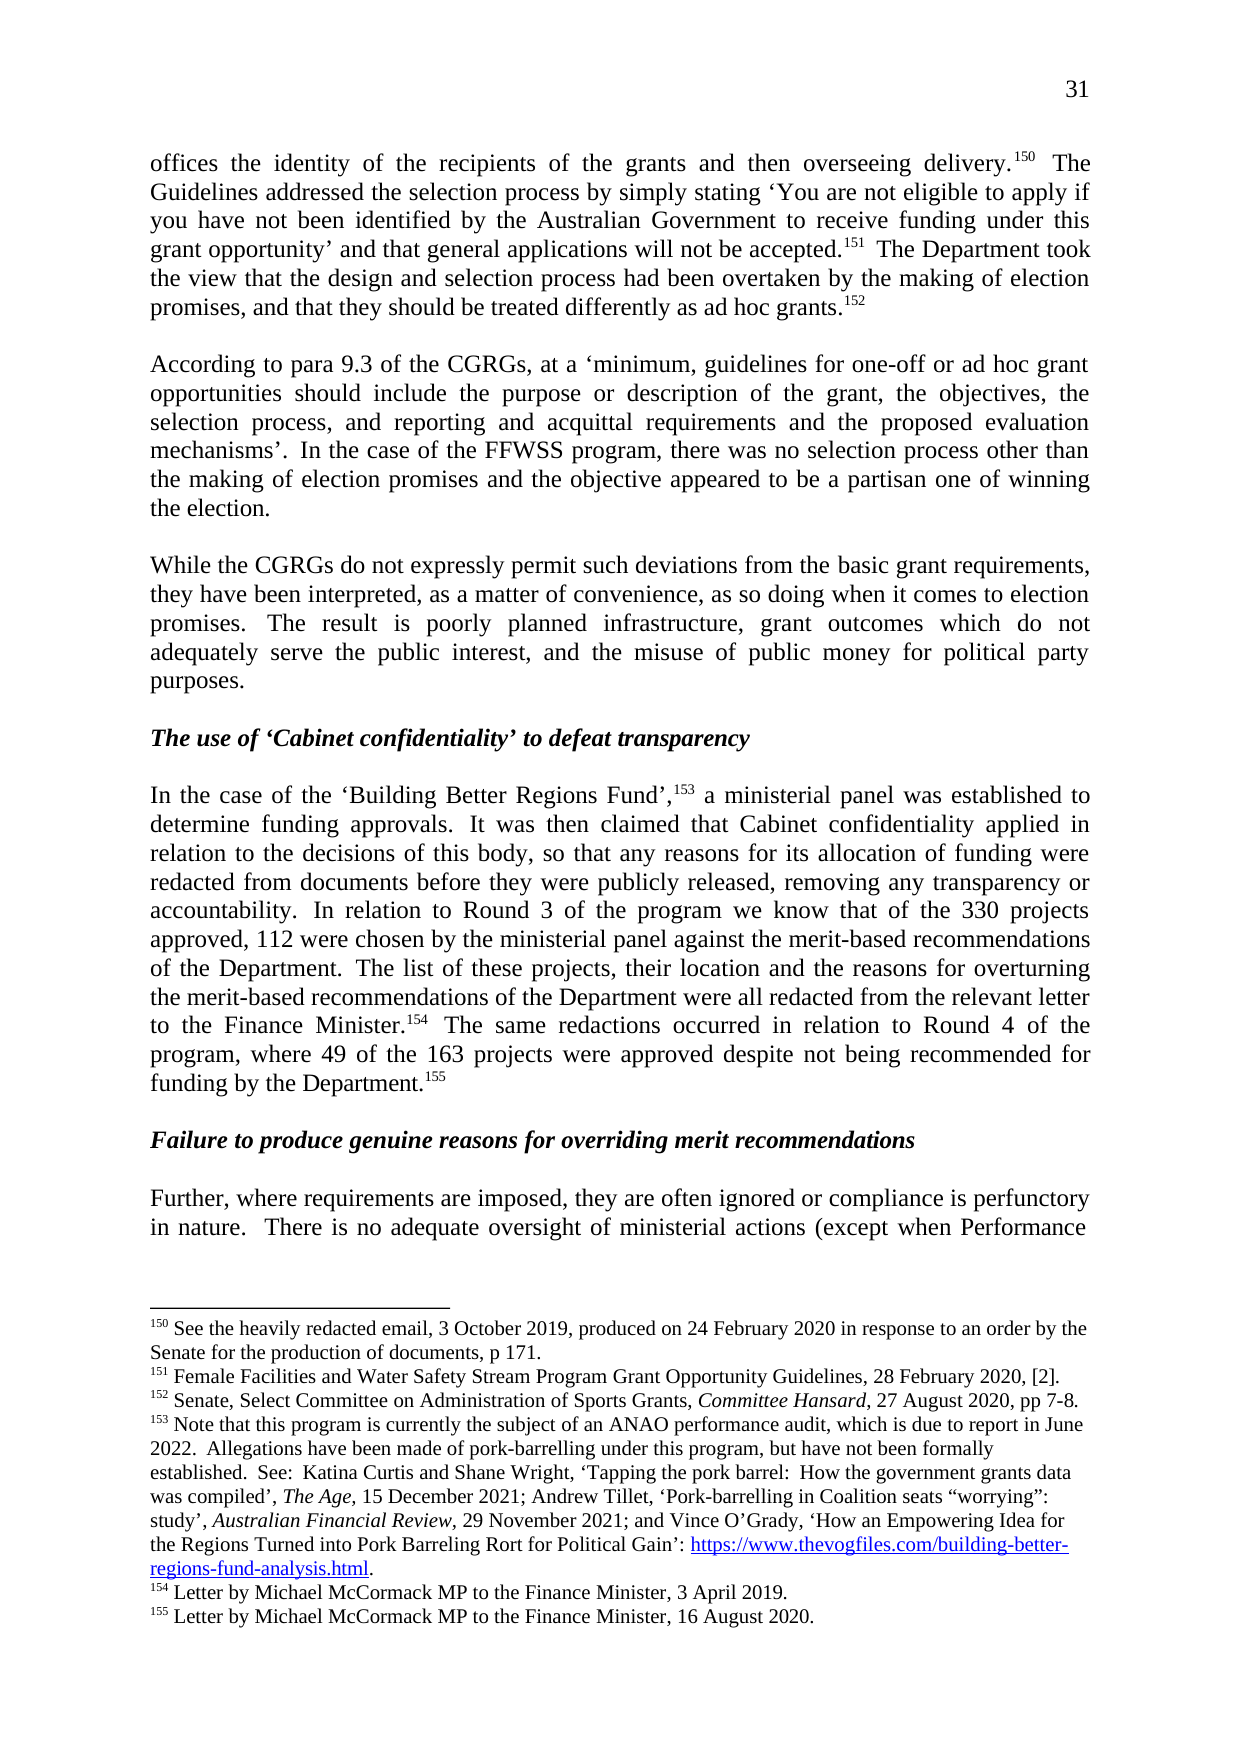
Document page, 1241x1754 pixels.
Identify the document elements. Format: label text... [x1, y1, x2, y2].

text In the case of the ‘Building Better Regions Fund’,153 a ministerial panel was established to determine funding approvals. It was then claimed that Cabinet confidentiality applied in relation to the decisions of this body, so that any reasons for its allocation of funding were redacted from documents before they were publicly released, removing any transparency or accountability. In relation to Round 3 of the program we know that of the 330 projects approved, 112 were chosen by the ministerial panel against the merit-based recommendations of the Department. The list of these projects, their location and the reasons for overturning the merit-based recommendations of the Department were all redacted from the relevant letter to the Finance Minister.154 The same redactions occurred in relation to Round 4 of the program, where 49 of the 163 projects were approved despite not being recommended for funding by the Department.155 [150, 781, 1091, 1097]
text 150 See the heavily redacted email, 3 October 2019, produced on 24 February 2020 in response to an order by the Senate for the production of documents, p 171. [150, 1316, 1093, 1364]
text Further, where requirements are imposed, they are often ignored or compliance is perfunctory in nature. There is no adequate oversight of ministerial actions (except when Performance [150, 1183, 1090, 1241]
text 151 Female Facilities and Water Safety Stream Program Grant Opportunity Guidelines, 28 February 2020, [2]. [150, 1364, 1103, 1388]
text 155 Letter by Michael McCormack MP to the Finance Minister, 16 August 2020. [150, 1604, 1103, 1628]
subtitle The use of ‘Cabinet confidentiality’ to defeat transparency [150, 723, 1103, 752]
text 152 Senate, Select Committee on Administration of Sports Grants, Committee Hansard, 27 August 2020, pp 7-8. [150, 1388, 1103, 1412]
text While the CGRGs do not expressly permit such deviations from the basic grant requirements, they have been interpreted, as a matter of convenience, as so doing when it comes to election promises. The result is poorly planned infrastructure, grant outcomes which do not adequately serve the public interest, and the misuse of public money for political party purposes. [150, 550, 1091, 694]
subtitle Failure to produce genuine reasons for overriding merit recommendations [150, 1126, 1103, 1154]
text 153 Note that this program is currently the subject of an ANAO performance audit, which is due to report in June 2022. Allegations have been made of pork-barrelling under this program, but have not been formally established. See: Katina Curtis and Shane Wright, ‘Tapping the pork barrel: How the government grants data was compiled’, The Age, 15 December 2021; Andrew Tillet, ‘Pork-barrelling in Coalition seats “worrying”: study’, Australian Financial Review, 29 November 2021; and Vince O’Grady, ‘How an Empowering Idea for the Regions Turned into Pork Barreling Rort for Political Gain’: https://www.thevogfiles.com/building-better- regions-fund-analysis.html. [150, 1412, 1085, 1580]
text 154 Letter by Michael McCormack MP to the Finance Minister, 3 April 2019. [150, 1580, 1103, 1604]
text offices the identity of the recipients of the grants and then overseeing delivery.150 The Guidelines addressed the selection process by simply stating ‘You are not eligible to apply if you have not been identified by the Australian Government to receive funding under this grant opportunity’ and that general applications will not be accepted.151 The Department took the view that the design and selection process had been overtaken by the making of election promises, and that they should be treated differently as ad hoc grants.152 [150, 148, 1091, 320]
text According to para 9.3 of the CGRGs, at a ‘minimum, guidelines for one-off or ad hoc grant opportunities should include the purpose or description of the grant, the objectives, the selection process, and reporting and acquittal requirements and the proposed evaluation mechanisms’. In the case of the FFWSS program, there was no selection process other than the making of election promises and the objective appeared to be a partisan one of winning the election. [150, 349, 1091, 522]
